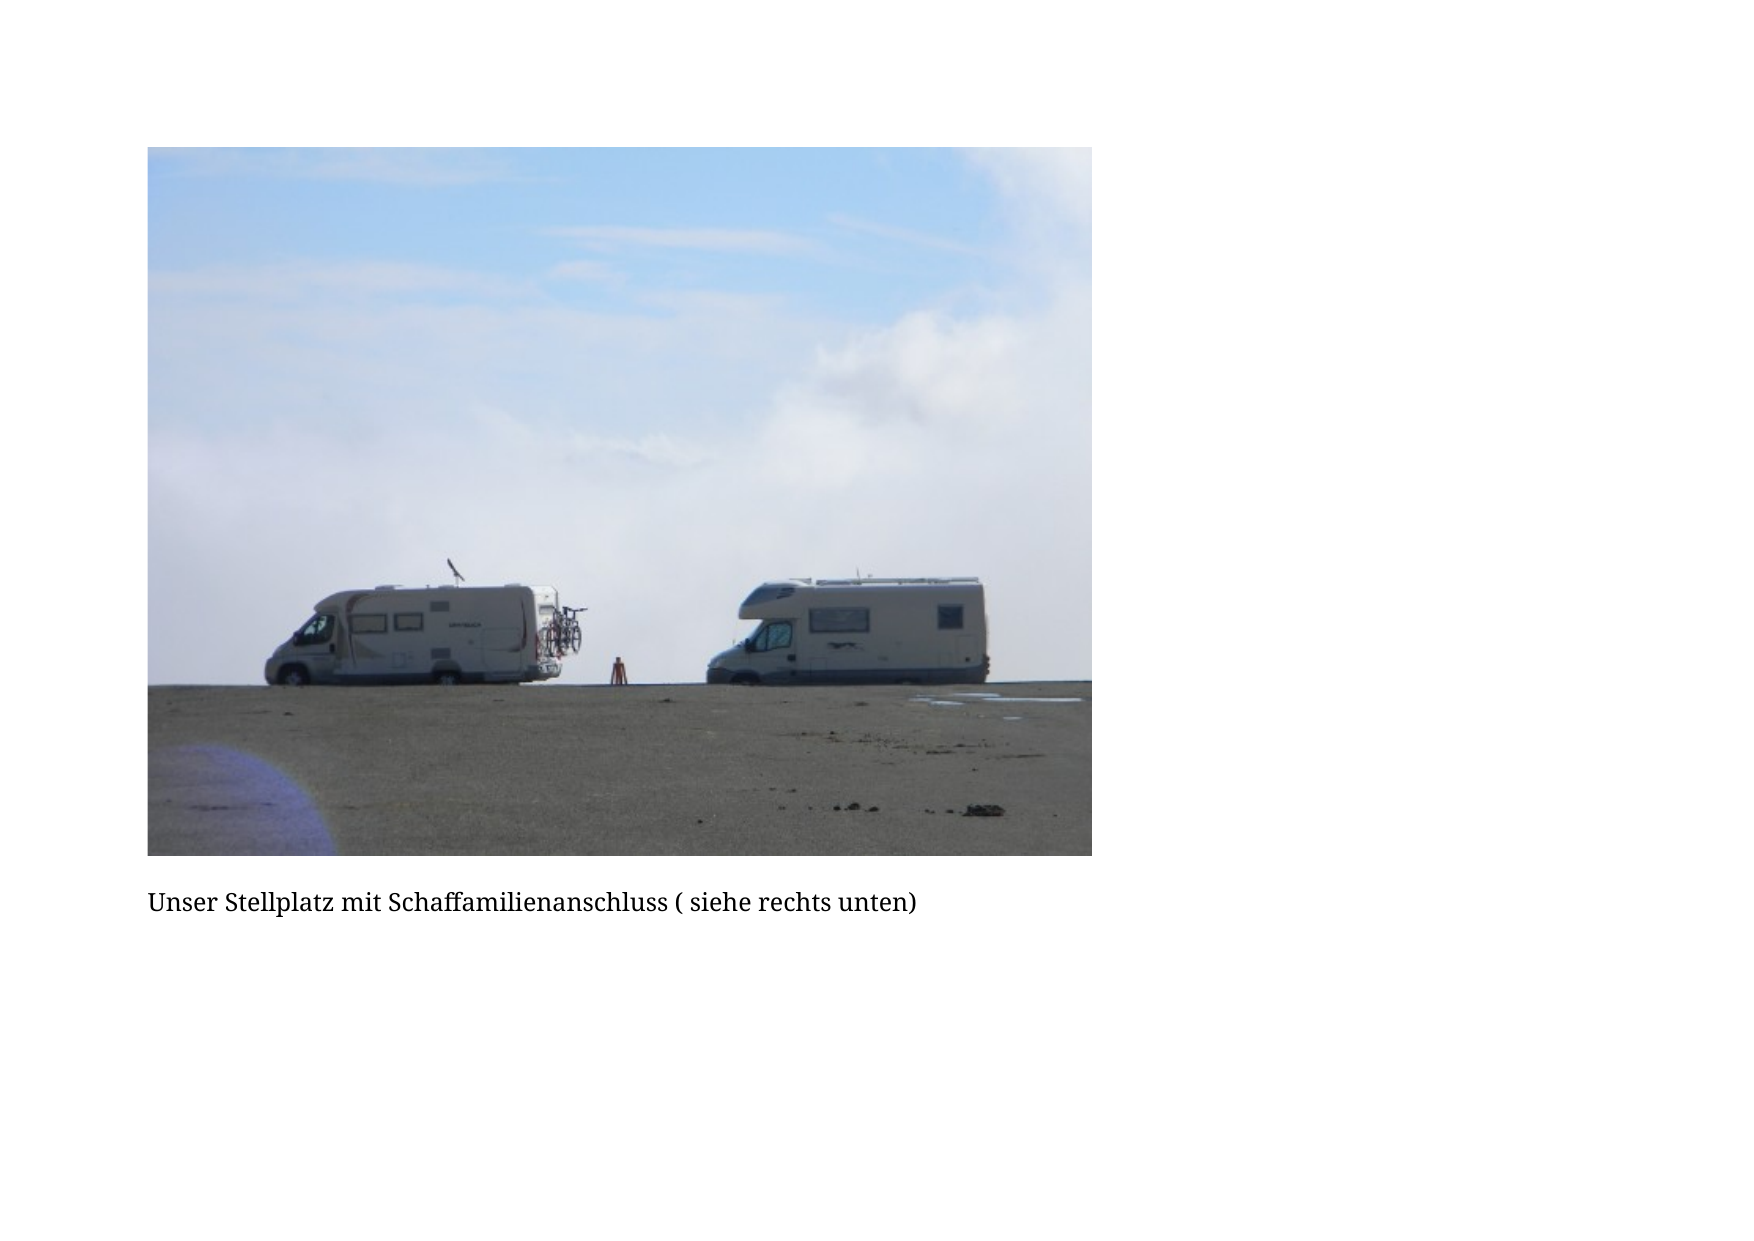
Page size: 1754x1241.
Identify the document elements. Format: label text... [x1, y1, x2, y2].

text Unser Stellplatz mit Schaffamilienanschluss ( siehe rechts unten) [148, 885, 1636, 919]
picture [147, 147, 1092, 856]
